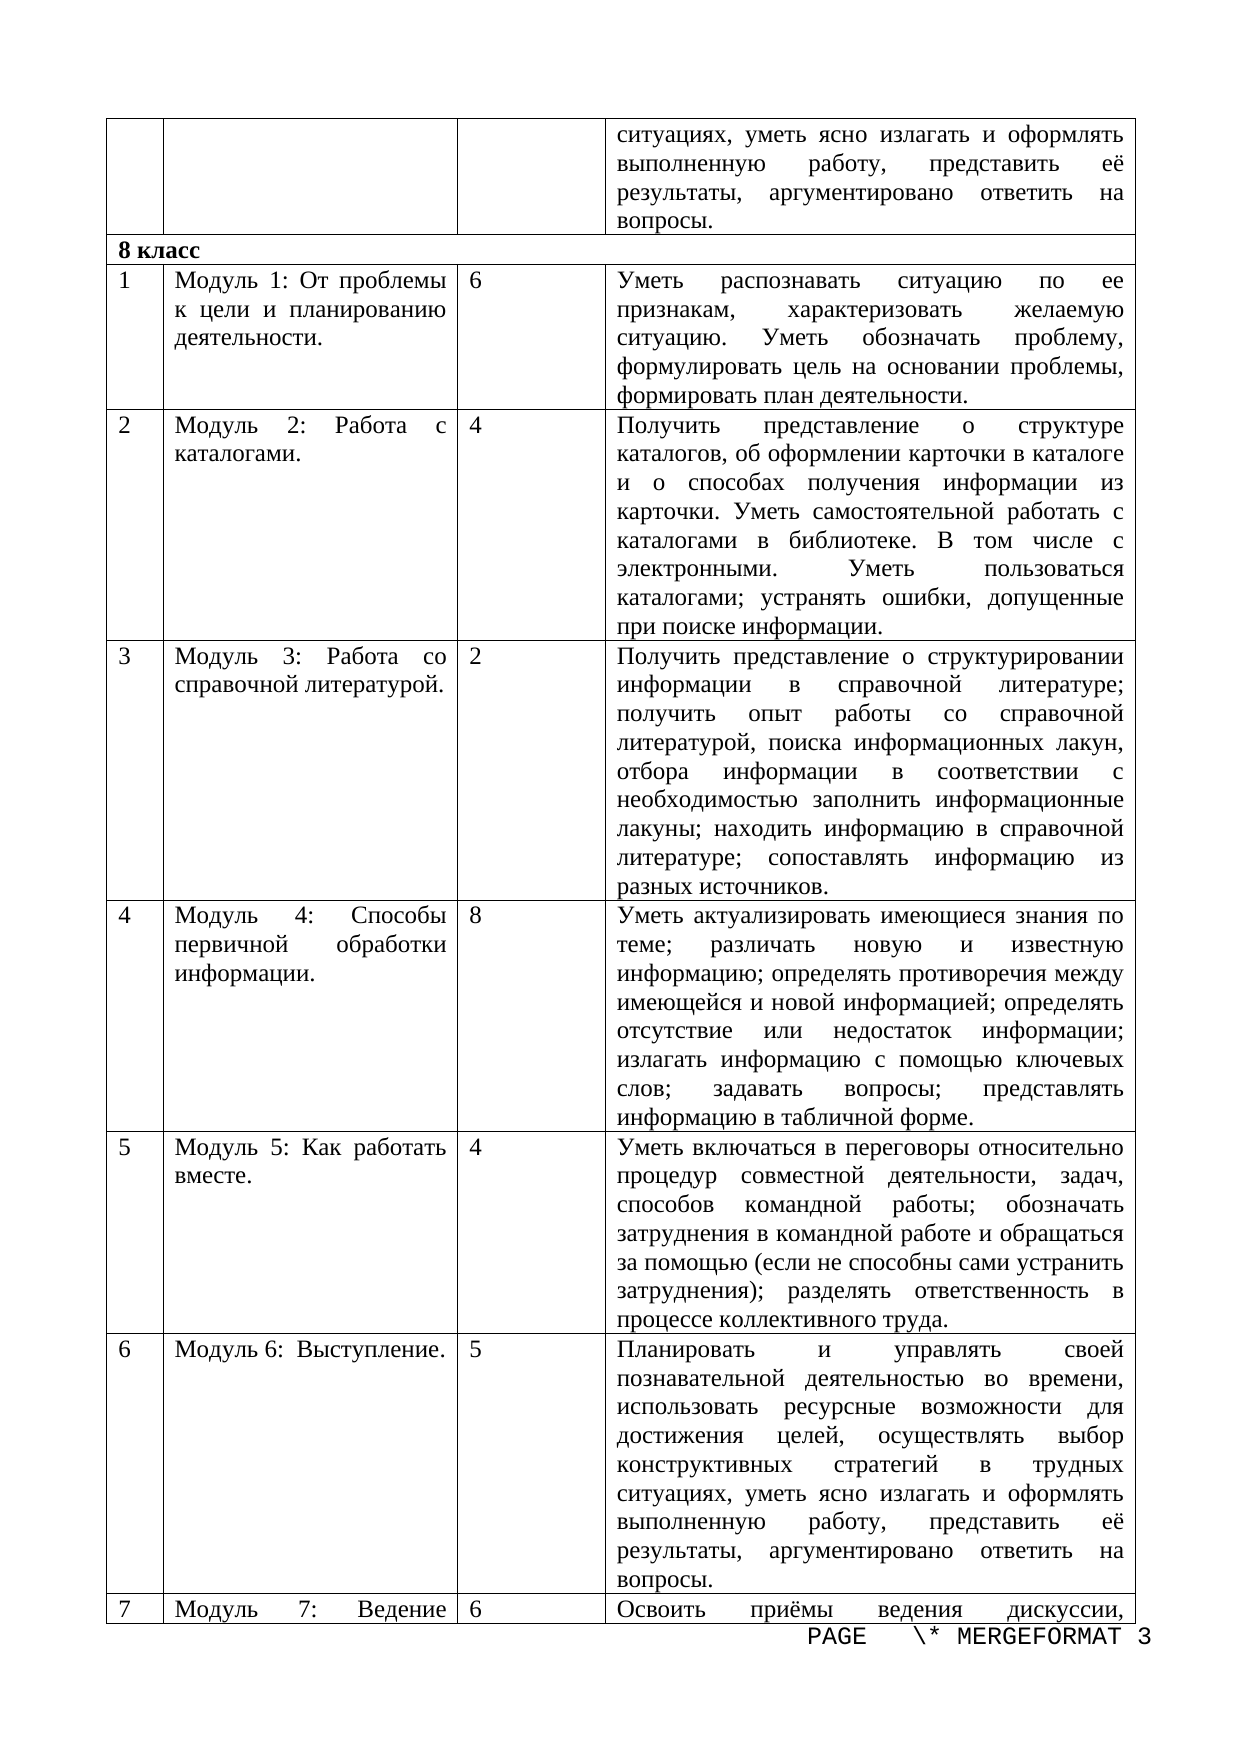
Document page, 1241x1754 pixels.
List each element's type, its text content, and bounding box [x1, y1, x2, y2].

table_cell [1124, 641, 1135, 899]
table_cell 1 [107, 265, 163, 409]
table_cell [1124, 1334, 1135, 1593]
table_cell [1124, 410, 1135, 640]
table_cell Модуль 5: Как работать вместе. [164, 1132, 457, 1333]
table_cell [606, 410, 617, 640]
table_cell 2 [458, 641, 605, 899]
table_cell 5 [458, 119, 605, 234]
table_cell 7 [107, 1594, 163, 1622]
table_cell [164, 119, 457, 234]
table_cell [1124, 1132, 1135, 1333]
table_cell Модуль 2: Работа с каталогами. [164, 410, 457, 640]
table_cell 2 [107, 410, 163, 640]
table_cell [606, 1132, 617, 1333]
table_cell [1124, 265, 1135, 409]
table_cell 6 [107, 119, 163, 234]
table_cell 6 [458, 265, 605, 409]
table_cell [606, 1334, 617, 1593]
table_cell 4 [458, 1132, 605, 1333]
table_cell 6 [107, 1334, 163, 1593]
table_cell 8 [458, 901, 605, 1131]
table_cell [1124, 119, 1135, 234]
table_cell 6 [458, 1594, 605, 1622]
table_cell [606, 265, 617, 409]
table_cell Модуль 4: Способы первичной обработки информации. [164, 901, 457, 1131]
table_cell Модуль 3: Работа со справочной литературой. [164, 641, 457, 899]
table_cell Модуль 1: От проблемы к цели и планированию деятельности. [164, 265, 457, 409]
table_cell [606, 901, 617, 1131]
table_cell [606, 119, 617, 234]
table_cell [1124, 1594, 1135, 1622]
table_cell 5 [458, 1334, 605, 1593]
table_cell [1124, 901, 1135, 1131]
table_cell 4 [107, 901, 163, 1131]
table_cell Модуль 6: Выступление. [164, 1334, 457, 1593]
table_cell 3 [107, 641, 163, 899]
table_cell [164, 1594, 457, 1622]
table_cell 5 [107, 1132, 163, 1333]
table_cell 4 [458, 410, 605, 640]
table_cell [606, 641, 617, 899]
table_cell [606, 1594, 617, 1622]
